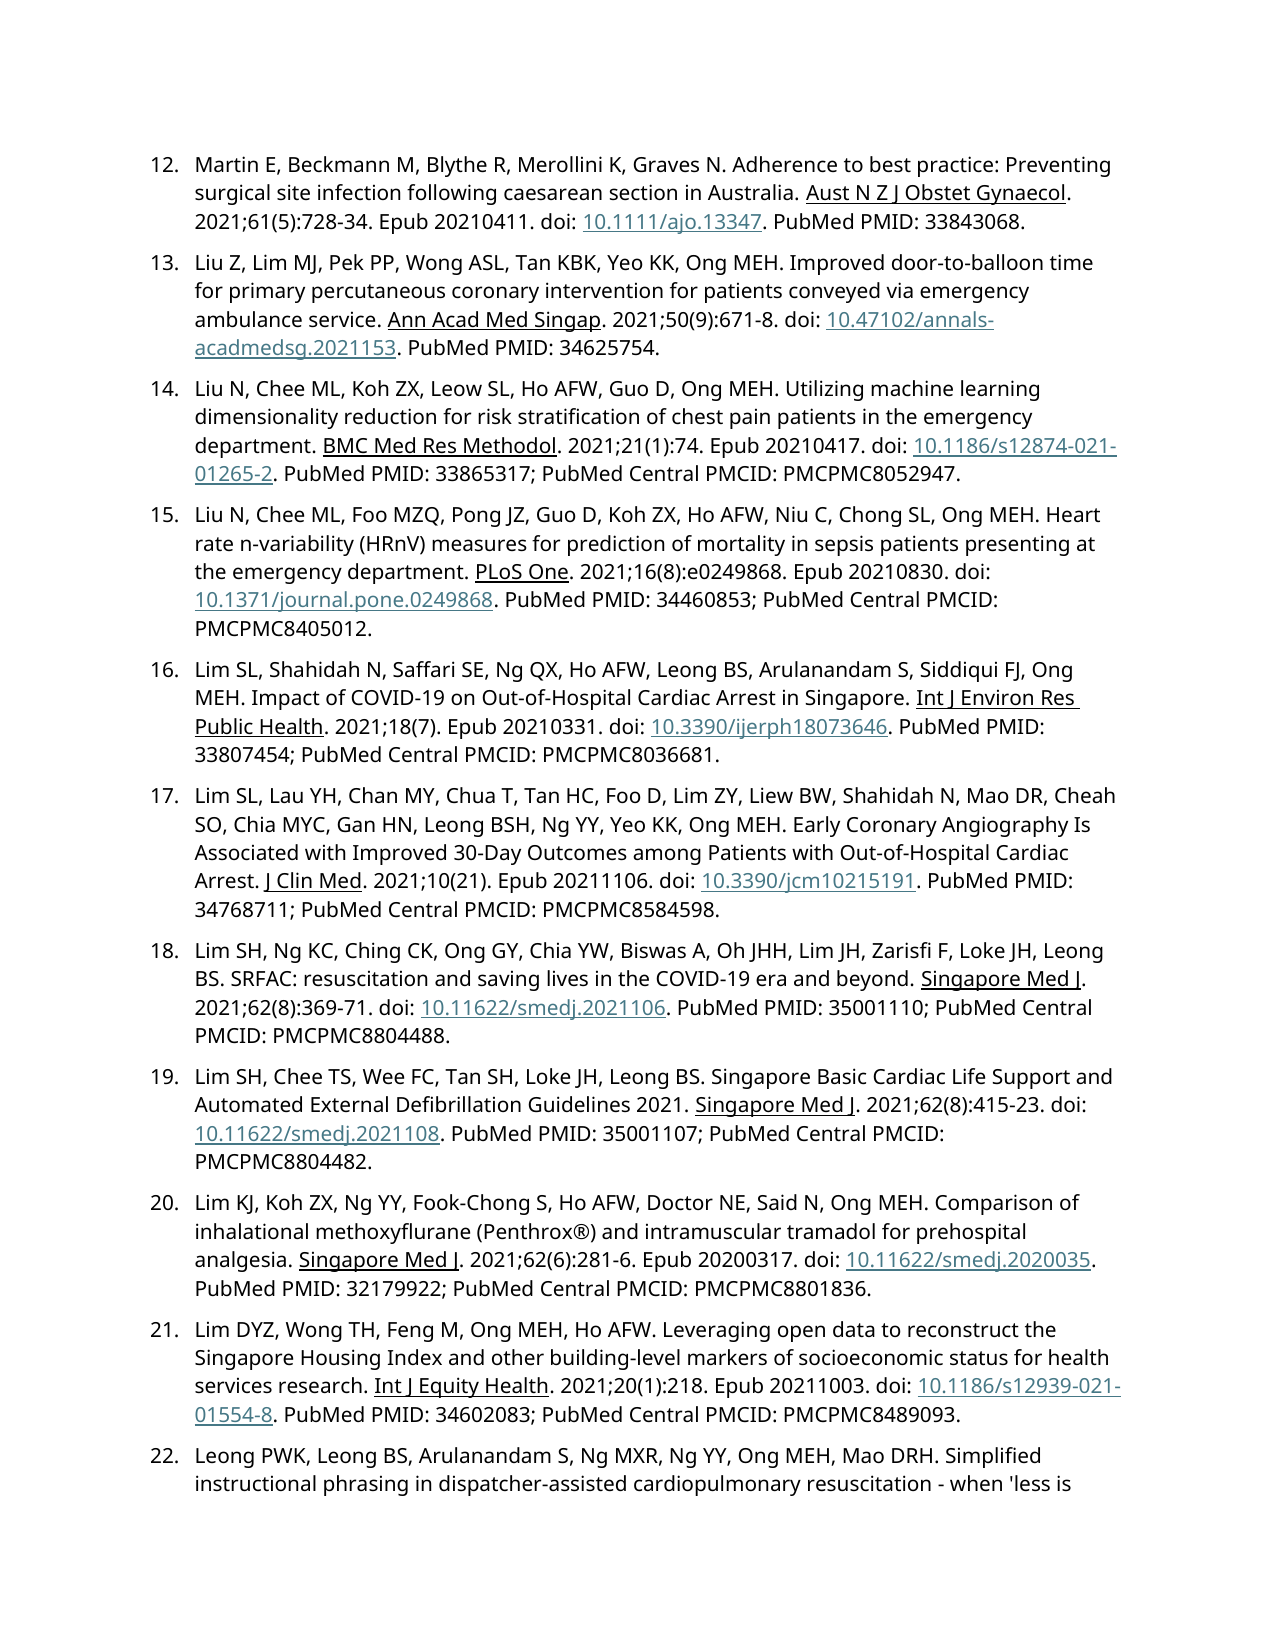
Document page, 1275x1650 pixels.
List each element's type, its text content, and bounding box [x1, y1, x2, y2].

list Liu N, Chee ML, Koh ZX, Leow SL, Ho AFW, Guo D, Ong MEH. Utilizing machine learning dimensionality reduction for risk stratification of chest pain patients in the emergency department. BMC Med Res Methodol. 2021;21(1):74. Epub 20210417. doi: 10.1186/s12874-021-01265-2. PubMed PMID: 33865317; PubMed Central PMCID: PMCPMC8052947. [150, 374, 1125, 488]
list Martin E, Beckmann M, Blythe R, Merollini K, Graves N. Adherence to best practice: Preventing surgical site infection following caesarean section in Australia. Aust N Z J Obstet Gynaecol. 2021;61(5):728-34. Epub 20210411. doi: 10.1111/ajo.13347. PubMed PMID: 33843068. [150, 150, 1125, 235]
list Lim SH, Ng KC, Ching CK, Ong GY, Chia YW, Biswas A, Oh JHH, Lim JH, Zarisfi F, Loke JH, Leong BS. SRFAC: resuscitation and saving lives in the COVID-19 era and beyond. Singapore Med J. 2021;62(8):369-71. doi: 10.11622/smedj.2021106. PubMed PMID: 35001110; PubMed Central PMCID: PMCPMC8804488. [150, 936, 1125, 1050]
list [150, 1441, 1125, 1498]
list Liu Z, Lim MJ, Pek PP, Wong ASL, Tan KBK, Yeo KK, Ong MEH. Improved door-to-balloon time for primary percutaneous coronary intervention for patients conveyed via emergency ambulance service. Ann Acad Med Singap. 2021;50(9):671-8. doi: 10.47102/annals-acadmedsg.2021153. PubMed PMID: 34625754. [150, 248, 1125, 362]
list Lim SH, Chee TS, Wee FC, Tan SH, Loke JH, Leong BS. Singapore Basic Cardiac Life Support and Automated External Defibrillation Guidelines 2021. Singapore Med J. 2021;62(8):415-23. doi: 10.11622/smedj.2021108. PubMed PMID: 35001107; PubMed Central PMCID: PMCPMC8804482. [150, 1062, 1125, 1176]
list Lim SL, Lau YH, Chan MY, Chua T, Tan HC, Foo D, Lim ZY, Liew BW, Shahidah N, Mao DR, Cheah SO, Chia MYC, Gan HN, Leong BSH, Ng YY, Yeo KK, Ong MEH. Early Coronary Angiography Is Associated with Improved 30-Day Outcomes among Patients with Out-of-Hospital Cardiac Arrest. J Clin Med. 2021;10(21). Epub 20211106. doi: 10.3390/jcm10215191. PubMed PMID: 34768711; PubMed Central PMCID: PMCPMC8584598. [150, 781, 1125, 923]
list Lim DYZ, Wong TH, Feng M, Ong MEH, Ho AFW. Leveraging open data to reconstruct the Singapore Housing Index and other building-level markers of socioeconomic status for health services research. Int J Equity Health. 2021;20(1):218. Epub 20211003. doi: 10.1186/s12939-021-01554-8. PubMed PMID: 34602083; PubMed Central PMCID: PMCPMC8489093. [150, 1315, 1125, 1428]
list Lim KJ, Koh ZX, Ng YY, Fook-Chong S, Ho AFW, Doctor NE, Said N, Ong MEH. Comparison of inhalational methoxyflurane (Penthrox®) and intramuscular tramadol for prehospital analgesia. Singapore Med J. 2021;62(6):281-6. Epub 20200317. doi: 10.11622/smedj.2020035. PubMed PMID: 32179922; PubMed Central PMCID: PMCPMC8801836. [150, 1188, 1125, 1302]
list Lim SL, Shahidah N, Saffari SE, Ng QX, Ho AFW, Leong BS, Arulanandam S, Siddiqui FJ, Ong MEH. Impact of COVID-19 on Out-of-Hospital Cardiac Arrest in Singapore. Int J Environ Res Public Health. 2021;18(7). Epub 20210331. doi: 10.3390/ijerph18073646. PubMed PMID: 33807454; PubMed Central PMCID: PMCPMC8036681. [150, 655, 1125, 769]
list Liu N, Chee ML, Foo MZQ, Pong JZ, Guo D, Koh ZX, Ho AFW, Niu C, Chong SL, Ong MEH. Heart rate n-variability (HRnV) measures for prediction of mortality in sepsis patients presenting at the emergency department. PLoS One. 2021;16(8):e0249868. Epub 20210830. doi: 10.1371/journal.pone.0249868. PubMed PMID: 34460853; PubMed Central PMCID: PMCPMC8405012. [150, 500, 1125, 642]
